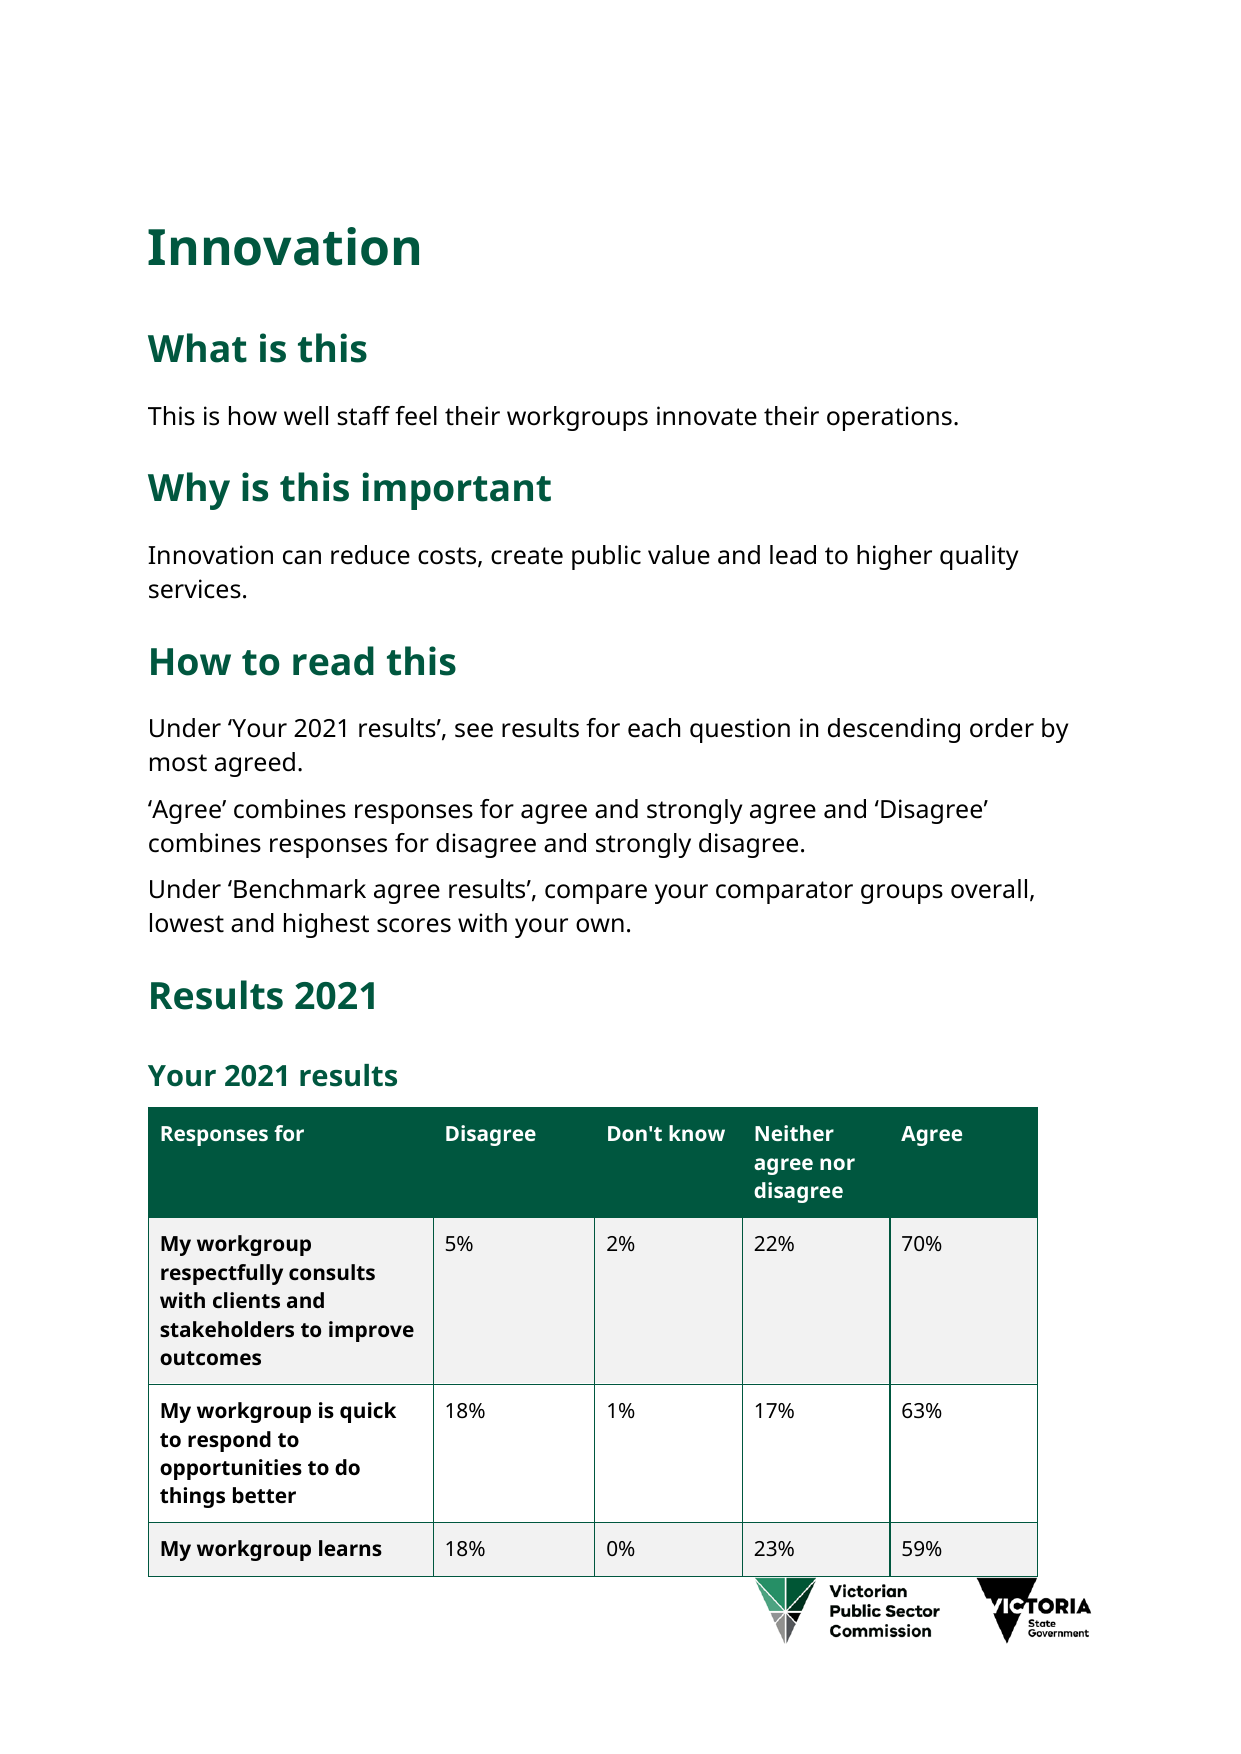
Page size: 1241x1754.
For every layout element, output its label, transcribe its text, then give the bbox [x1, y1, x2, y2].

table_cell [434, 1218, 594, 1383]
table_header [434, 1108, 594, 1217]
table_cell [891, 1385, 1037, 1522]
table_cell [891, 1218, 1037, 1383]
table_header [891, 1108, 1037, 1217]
picture [754, 1577, 1093, 1645]
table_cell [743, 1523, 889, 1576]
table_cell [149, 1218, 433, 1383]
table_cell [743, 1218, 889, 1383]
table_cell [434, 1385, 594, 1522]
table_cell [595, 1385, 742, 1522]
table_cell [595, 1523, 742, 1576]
text Under ‘Benchmark agree results’, compare your comparator groups overall, lowest and highest scores with your own. [148, 872, 1092, 940]
subtitle Results 2021 [148, 969, 1092, 1020]
text ‘Agree’ combines responses for agree and strongly agree and ‘Disagree’ combines responses for disagree and strongly disagree. [148, 791, 1092, 859]
text This is how well staff feel their workgroups innovate their operations. [148, 398, 1092, 433]
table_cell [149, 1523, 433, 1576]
text Innovation can reduce costs, create public value and lead to higher quality services. [148, 538, 1092, 606]
subtitle Innovation [148, 212, 1092, 280]
subtitle Why is this important [148, 462, 1092, 513]
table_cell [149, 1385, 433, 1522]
text Under ‘Your 2021 results’, see results for each question in descending order by most agreed. [148, 711, 1092, 779]
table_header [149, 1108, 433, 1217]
subtitle How to read this [148, 635, 1092, 686]
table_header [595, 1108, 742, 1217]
subtitle What is this [148, 323, 1092, 374]
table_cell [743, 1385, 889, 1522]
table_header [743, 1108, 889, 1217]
subtitle Your 2021 results [148, 1055, 1092, 1095]
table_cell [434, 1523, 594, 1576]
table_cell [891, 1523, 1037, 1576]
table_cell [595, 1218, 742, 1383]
